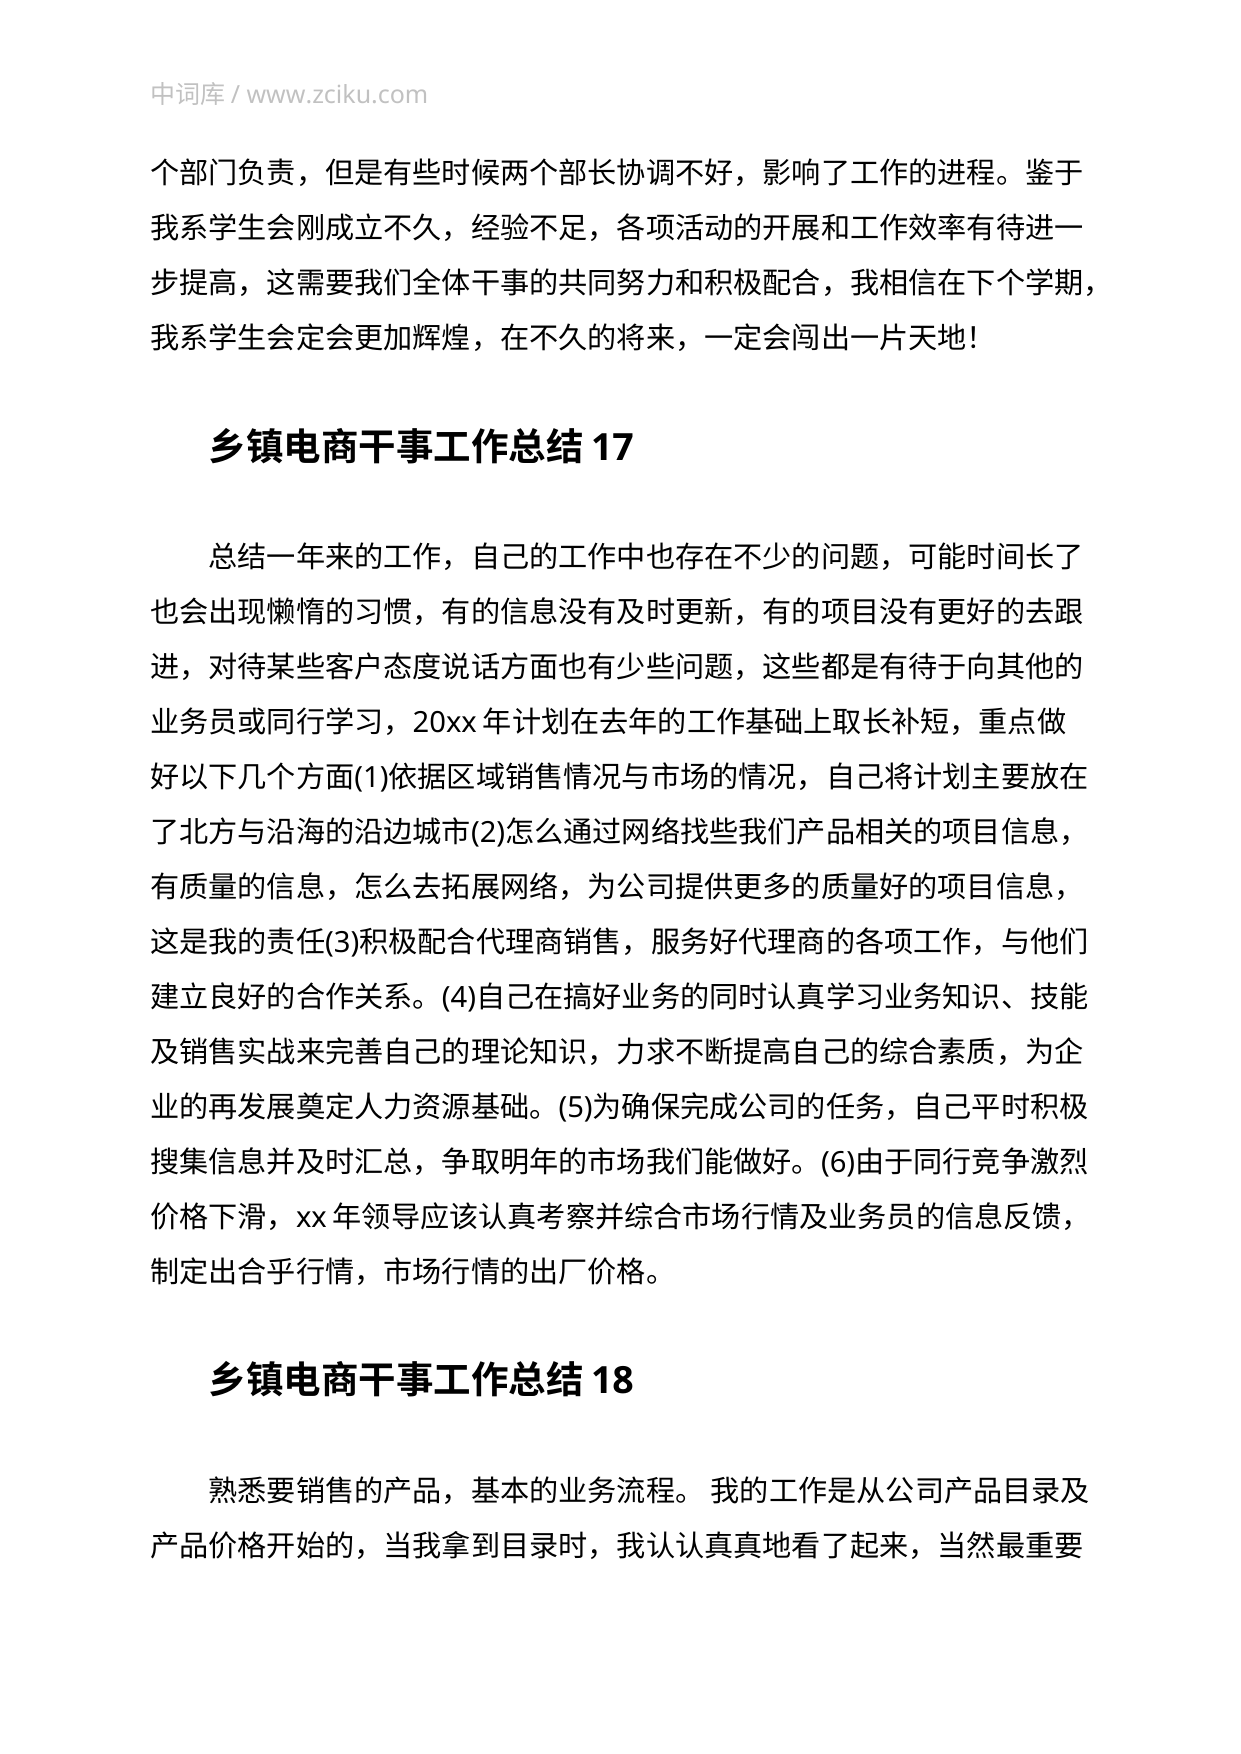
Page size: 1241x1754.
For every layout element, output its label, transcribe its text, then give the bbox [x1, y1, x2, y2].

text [150, 150, 1090, 357]
text 乡镇电商干事工作总结18 [150, 1350, 1090, 1405]
text 乡镇电商干事工作总结17 [150, 416, 1090, 471]
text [150, 1468, 1090, 1565]
text 总结一年来的工作，自己的工作中也存在不少的问题，可能时间长了也会出现懒惰的习惯，有的信息没有及时更新，有的项目没有更好的去跟进，对待某些客户态度说话方面也有少些问题，这些都是有待于向其他的业务员或同行学习，20xx年计划在去年的工作基础上取长补短，重点做好以下几个方面(1)依据区域销售情况与市场的情况，自己将计划主要放在了北方与沿海的沿边城市(2)怎么通过网络找些我们产品相关的项目信息，有质量的信息，怎么去拓展网络，为公司提供更多的质量好的项目信息，这是我的责任(3)积极配合代理商销售，服务好代理商的各项工作，与他们建立良好的合作关系。(4)自己在搞好业务的同时认真学习业务知识、技能及销售实战来完善自己的理论知识，力求不断提高自己的综合素质，为企业的再发展奠定人力资源基础。(5)为确保完成公司的任务，自己平时积极搜集信息并及时汇总，争取明年的市场我们能做好。(6)由于同行竞争激烈价格下滑，xx年领导应该认真考察并综合市场行情及业务员的信息反馈，制定出合乎行情，市场行情的出厂价格。 [150, 534, 1090, 1291]
